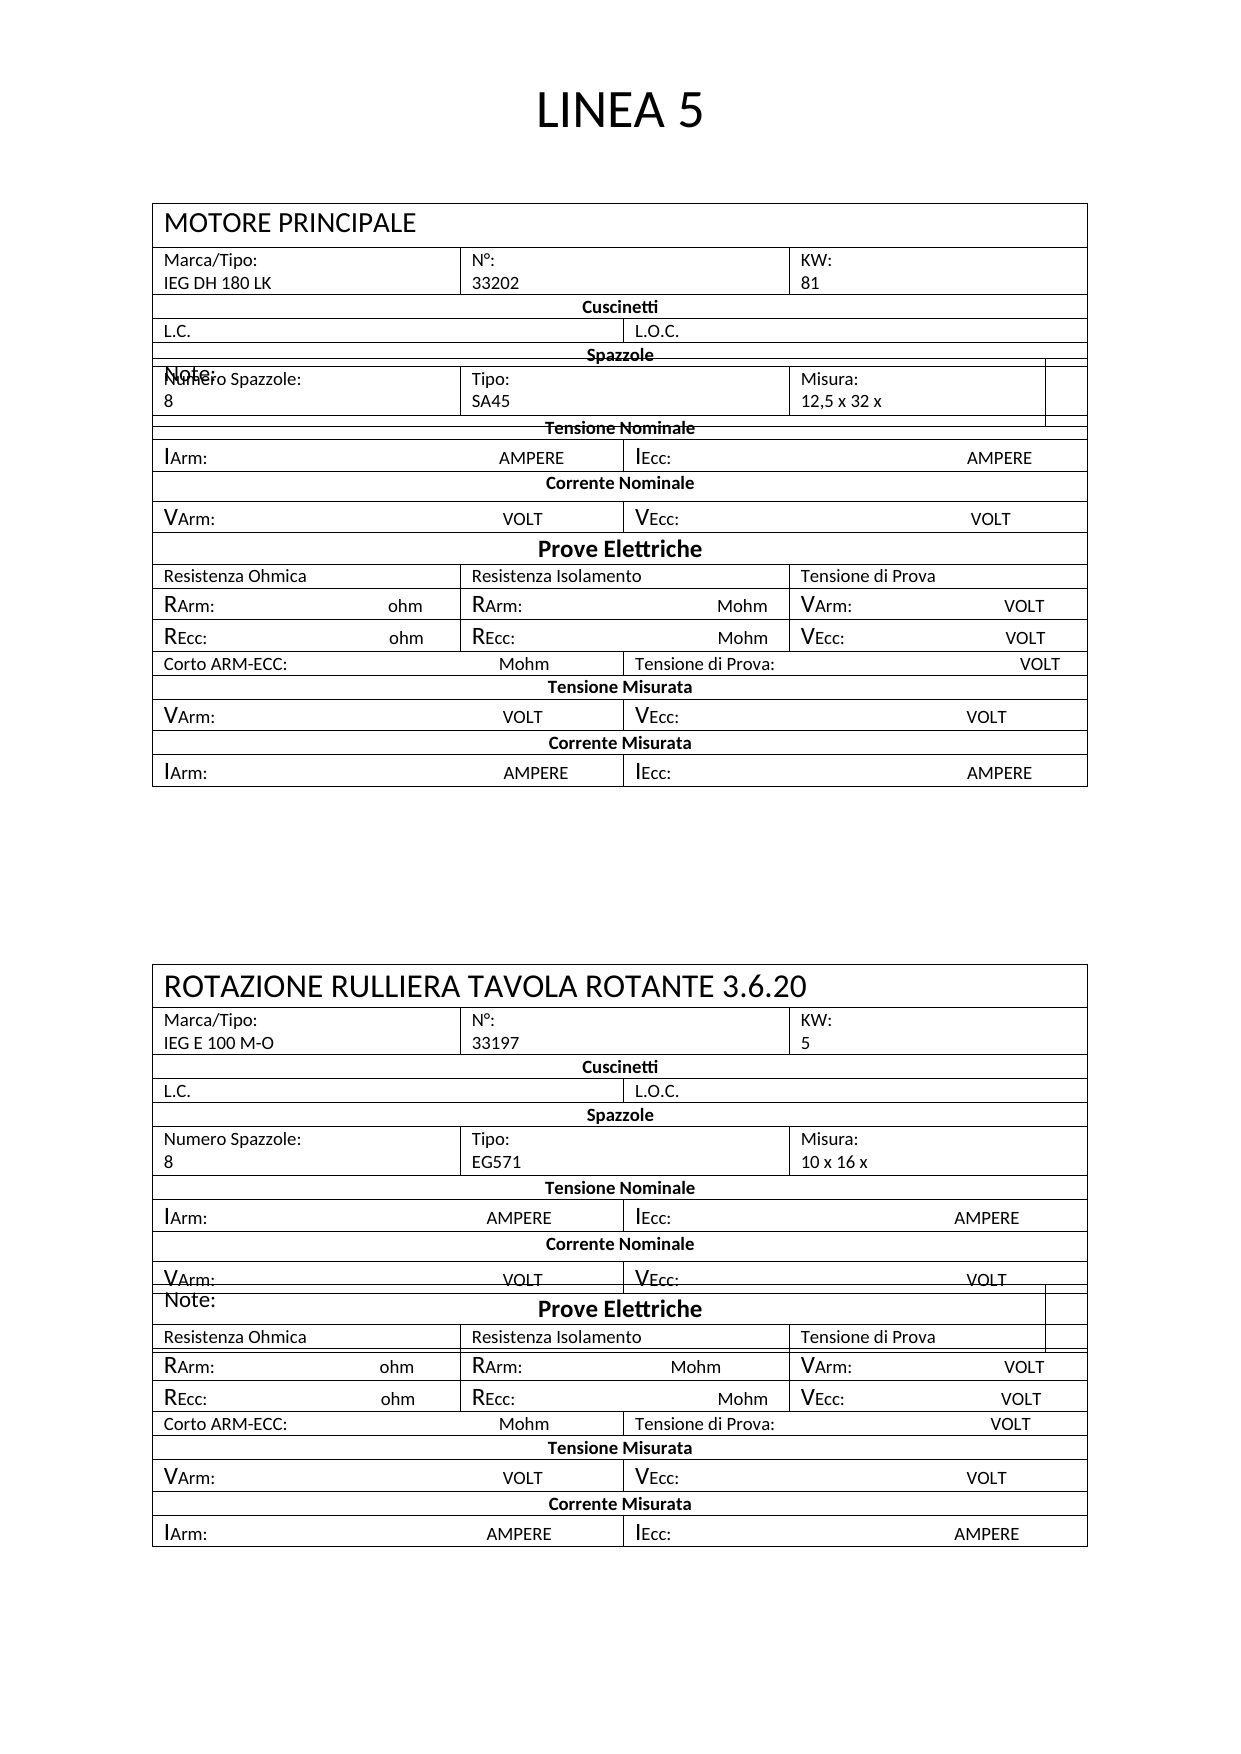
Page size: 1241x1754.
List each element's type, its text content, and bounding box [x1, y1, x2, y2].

table_cell IEcc: AMPERE [624, 440, 1087, 471]
table_cell Spazzole [153, 1103, 1087, 1126]
table_cell REcc: ohm [153, 620, 460, 651]
table_cell Misura: 10 x 16 x [790, 1127, 1087, 1175]
table_cell Prove Elettriche [153, 533, 1087, 564]
table_cell Corto ARM-ECC: Mohm [153, 1412, 623, 1435]
table_cell L.C. [153, 319, 623, 342]
table_cell Marca/Tipo: IEG E 100 M-O [153, 1008, 460, 1054]
table_header [1046, 359, 1087, 426]
table_cell Numero Spazzole: 8 [153, 1127, 460, 1175]
table_cell Tensione Misurata [153, 676, 1087, 699]
table_cell VEcc: VOLT [624, 1460, 1087, 1491]
table_cell VArm: VOLT [153, 1460, 623, 1491]
table_cell Spazzole [153, 343, 1087, 358]
table_cell Corrente Misurata [153, 731, 1087, 754]
table_cell Tensione di Prova: VOLT [624, 1412, 1087, 1435]
table_cell Corto ARM-ECC: Mohm [153, 652, 623, 675]
table_cell IArm: AMPERE [153, 1516, 623, 1546]
table_cell Corrente Nominale [153, 1232, 1087, 1261]
table_cell IArm: AMPERE [153, 755, 623, 786]
table_cell Corrente Misurata [153, 1492, 1087, 1514]
table_cell RArm: ohm [153, 1353, 460, 1379]
table_cell Tensione di Prova [790, 565, 1087, 588]
text LINEA 5 [75, 75, 1165, 141]
table_cell KW: 5 [790, 1008, 1087, 1054]
table_cell REcc: Mohm [461, 1381, 789, 1411]
table_cell VArm: VOLT [153, 1262, 623, 1284]
table_cell Tensione Misurata [153, 1436, 1087, 1459]
table_cell IEcc: AMPERE [624, 1516, 1087, 1546]
table_header Note: [153, 359, 1045, 426]
table_cell Cuscinetti [153, 295, 1087, 318]
table_cell VEcc: VOLT [790, 620, 1087, 651]
table_cell Corrente Nominale [153, 472, 1087, 501]
table_cell VEcc: VOLT [624, 502, 1087, 532]
table_cell Resistenza Isolamento [461, 565, 789, 588]
table_cell VEcc: VOLT [790, 1381, 1087, 1411]
table_cell Tipo: EG571 [461, 1127, 789, 1175]
table_cell IArm: AMPERE [153, 1200, 623, 1231]
table_cell KW: 81 [790, 248, 1087, 294]
table_cell VEcc: VOLT [624, 1262, 1087, 1284]
table_cell VArm: VOLT [153, 502, 623, 532]
table_cell IArm: AMPERE [153, 440, 623, 471]
table_cell RArm: Mohm [461, 1353, 789, 1379]
table_cell REcc: Mohm [461, 620, 789, 651]
table_cell L.O.C. [624, 1079, 1087, 1102]
table_header MOTORE PRINCIPALE [153, 204, 1087, 247]
table_cell L.O.C. [624, 319, 1087, 342]
table_cell RArm: ohm [153, 589, 460, 619]
table_cell VArm: VOLT [153, 700, 623, 730]
table_cell N°: 33197 [461, 1008, 789, 1054]
table_cell VArm: VOLT [790, 1353, 1087, 1379]
table_cell IEcc: AMPERE [624, 755, 1087, 786]
table_cell REcc: ohm [153, 1381, 460, 1411]
table_header Note: [153, 1285, 1045, 1352]
table_cell Tensione di Prova: VOLT [624, 652, 1087, 675]
table_cell L.C. [153, 1079, 623, 1102]
table_cell Cuscinetti [153, 1055, 1087, 1078]
table_header [1046, 1285, 1087, 1352]
table_header ROTAZIONE RULLIERA TAVOLA ROTANTE 3.6.20 [153, 965, 1087, 1007]
table_cell N°: 33202 [461, 248, 789, 294]
table_cell VEcc: VOLT [624, 700, 1087, 730]
table_cell RArm: Mohm [461, 589, 789, 619]
table_cell IEcc: AMPERE [624, 1200, 1087, 1231]
table_cell Marca/Tipo: IEG DH 180 LK [153, 248, 460, 294]
table_cell Tensione Nominale [153, 1176, 1087, 1199]
table_cell VArm: VOLT [790, 589, 1087, 619]
table_cell Resistenza Ohmica [153, 565, 460, 588]
